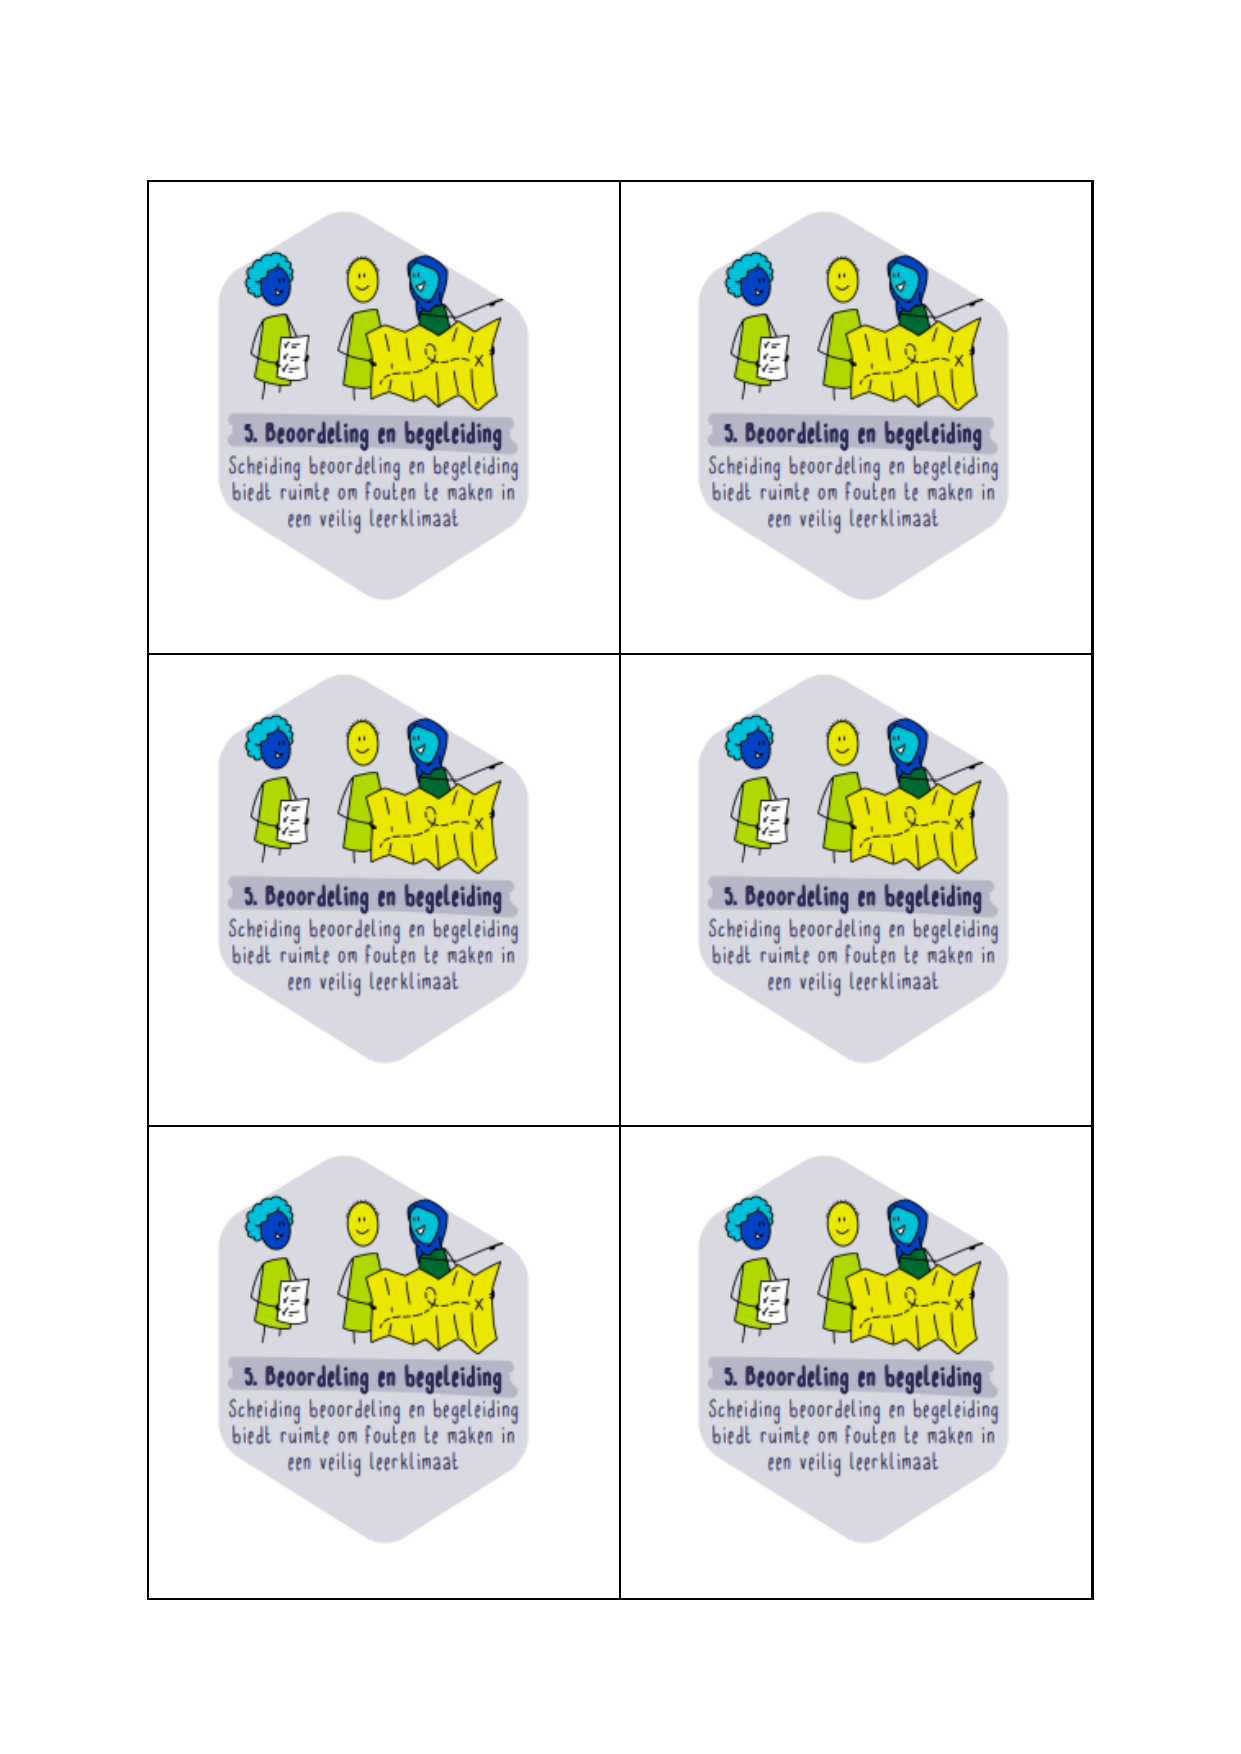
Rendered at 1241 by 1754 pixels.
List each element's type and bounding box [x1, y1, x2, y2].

table_cell [149, 1127, 619, 1597]
table_cell [149, 655, 619, 1125]
table_cell [621, 1127, 1091, 1597]
picture [187, 1141, 545, 1551]
picture [667, 197, 1025, 608]
picture [667, 1141, 1025, 1551]
picture [187, 197, 545, 608]
table_header [621, 182, 1091, 653]
picture [667, 660, 1025, 1071]
table_header [149, 182, 619, 653]
table_cell [621, 655, 1091, 1125]
picture [187, 660, 545, 1071]
